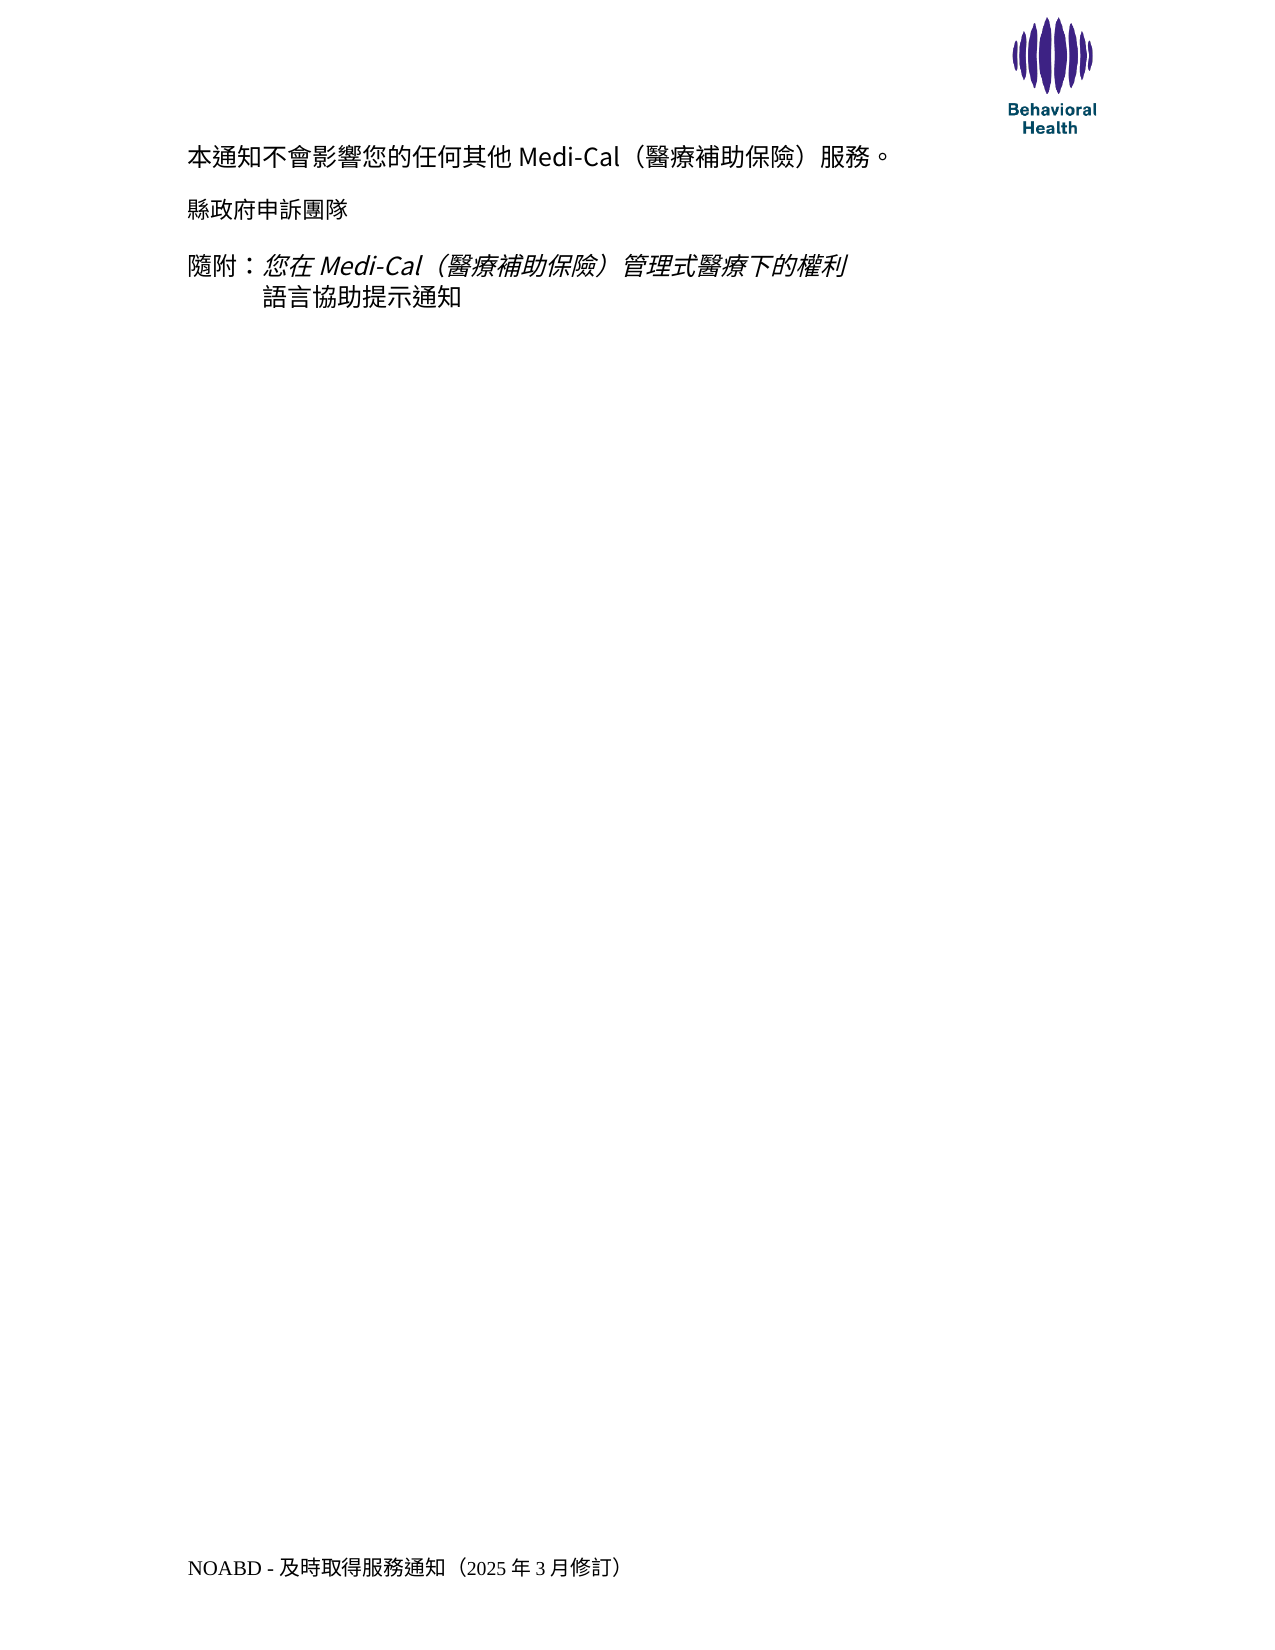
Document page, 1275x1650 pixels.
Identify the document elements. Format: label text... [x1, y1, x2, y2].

text 隨附：您在 Medi-Cal（醫療補助保險）管理式醫療下的權利 [187, 250, 1125, 281]
text 語言協助提示通知 [262, 281, 1125, 313]
text 本通知不會影響您的任何其他 Medi-Cal（醫療補助保險）服務。 [187, 142, 1125, 173]
picture [1008, 17, 1097, 134]
